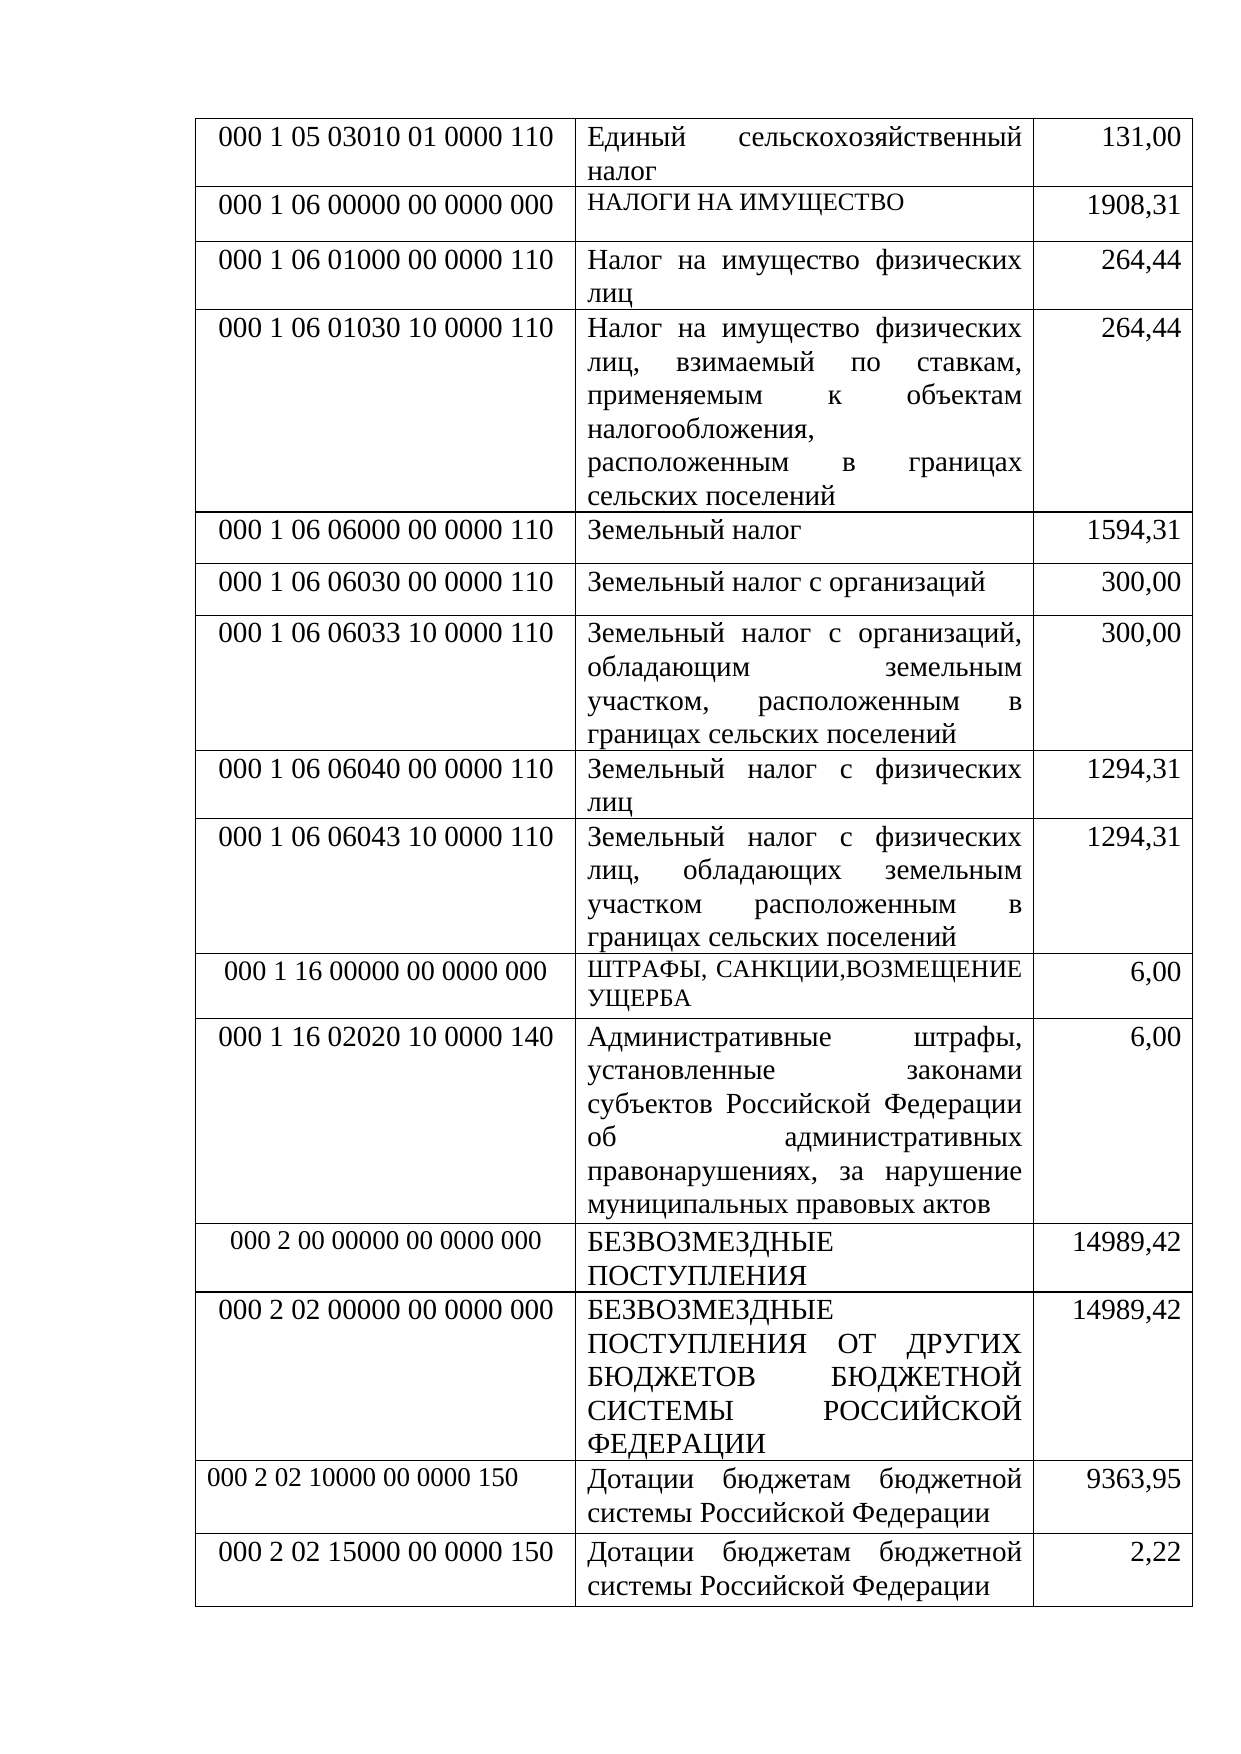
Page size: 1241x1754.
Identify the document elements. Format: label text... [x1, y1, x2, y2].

table_cell 1908,31 [1034, 187, 1192, 241]
table_cell 000 1 16 02020 10 0000 140 [196, 1019, 575, 1223]
table_cell 264,44 [1034, 242, 1192, 309]
table_cell 000 1 16 00000 00 0000 000 [196, 954, 575, 1018]
table_cell 9363,95 [1034, 1461, 1192, 1533]
table_cell 14989,42 [1034, 1224, 1192, 1291]
table_cell 2,22 [1034, 1534, 1192, 1606]
table_cell Дотации бюджетам бюджетной системы Российской Федерации [576, 1534, 1033, 1606]
table_cell 000 1 06 01000 00 0000 110 [196, 242, 575, 309]
table_cell 000 2 02 10000 00 0000 150 [196, 1461, 575, 1533]
table_cell 264,44 [1034, 310, 1192, 511]
table_cell БЕЗВОЗМЕЗДНЫЕ ПОСТУПЛЕНИЯ ОТ ДРУГИХ БЮДЖЕТОВ БЮДЖЕТНОЙ СИСТЕМЫ РОССИЙСКОЙ ФЕДЕРАЦИИ [576, 1293, 1033, 1460]
table_cell Земельный налог с физических лиц, обладающих земельным участком расположенным в границах сельских поселений [576, 819, 1033, 953]
table_cell Административные штрафы, установленные законами субъектов Российской Федерации об административных правонарушениях, за нарушение муниципальных правовых актов [576, 1019, 1033, 1223]
table_cell Земельный налог с организаций, обладающим земельным участком, расположенным в границах сельских поселений [576, 616, 1033, 750]
table_cell 1594,31 [1034, 513, 1192, 563]
table_cell ШТРАФЫ, САНКЦИИ,ВОЗМЕЩЕНИЕ УЩЕРБА [576, 954, 1033, 1018]
table_cell Земельный налог с физических лиц [576, 751, 1033, 818]
table_cell Земельный налог с организаций [576, 564, 1033, 614]
table_cell НАЛОГИ НА ИМУЩЕСТВО [576, 187, 1033, 241]
table_cell Дотации бюджетам бюджетной системы Российской Федерации [576, 1461, 1033, 1533]
table_cell 1294,31 [1034, 819, 1192, 953]
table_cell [576, 119, 1033, 186]
table_cell 300,00 [1034, 616, 1192, 750]
table_cell 131,00 [1034, 119, 1192, 186]
table_cell 000 1 05 03010 01 0000 110 [196, 119, 575, 186]
table_cell 000 1 06 06040 00 0000 110 [196, 751, 575, 818]
table_cell 000 1 06 06033 10 0000 110 [196, 616, 575, 750]
table_cell БЕЗВОЗМЕЗДНЫЕ ПОСТУПЛЕНИЯ [576, 1224, 1033, 1291]
table_cell 6,00 [1034, 954, 1192, 1018]
table_cell Земельный налог [576, 513, 1033, 563]
table_cell 1294,31 [1034, 751, 1192, 818]
table_cell 000 1 06 06030 00 0000 110 [196, 564, 575, 614]
table_cell 14989,42 [1034, 1293, 1192, 1460]
table_cell 6,00 [1034, 1019, 1192, 1223]
table_cell 000 2 02 15000 00 0000 150 [196, 1534, 575, 1606]
table_cell Налог на имущество физических лиц, взимаемый по ставкам, применяемым к объектам налогообложения, расположенным в границах сельских поселений [576, 310, 1033, 511]
table_cell 000 2 02 00000 00 0000 000 [196, 1293, 575, 1460]
table_cell 000 1 06 06043 10 0000 110 [196, 819, 575, 953]
table_cell 000 2 00 00000 00 0000 000 [196, 1224, 575, 1291]
table_cell Налог на имущество физических лиц [576, 242, 1033, 309]
table_cell 300,00 [1034, 564, 1192, 614]
table_cell 000 1 06 01030 10 0000 110 [196, 310, 575, 511]
table_cell 000 1 06 06000 00 0000 110 [196, 513, 575, 563]
table_cell 000 1 06 00000 00 0000 000 [196, 187, 575, 241]
